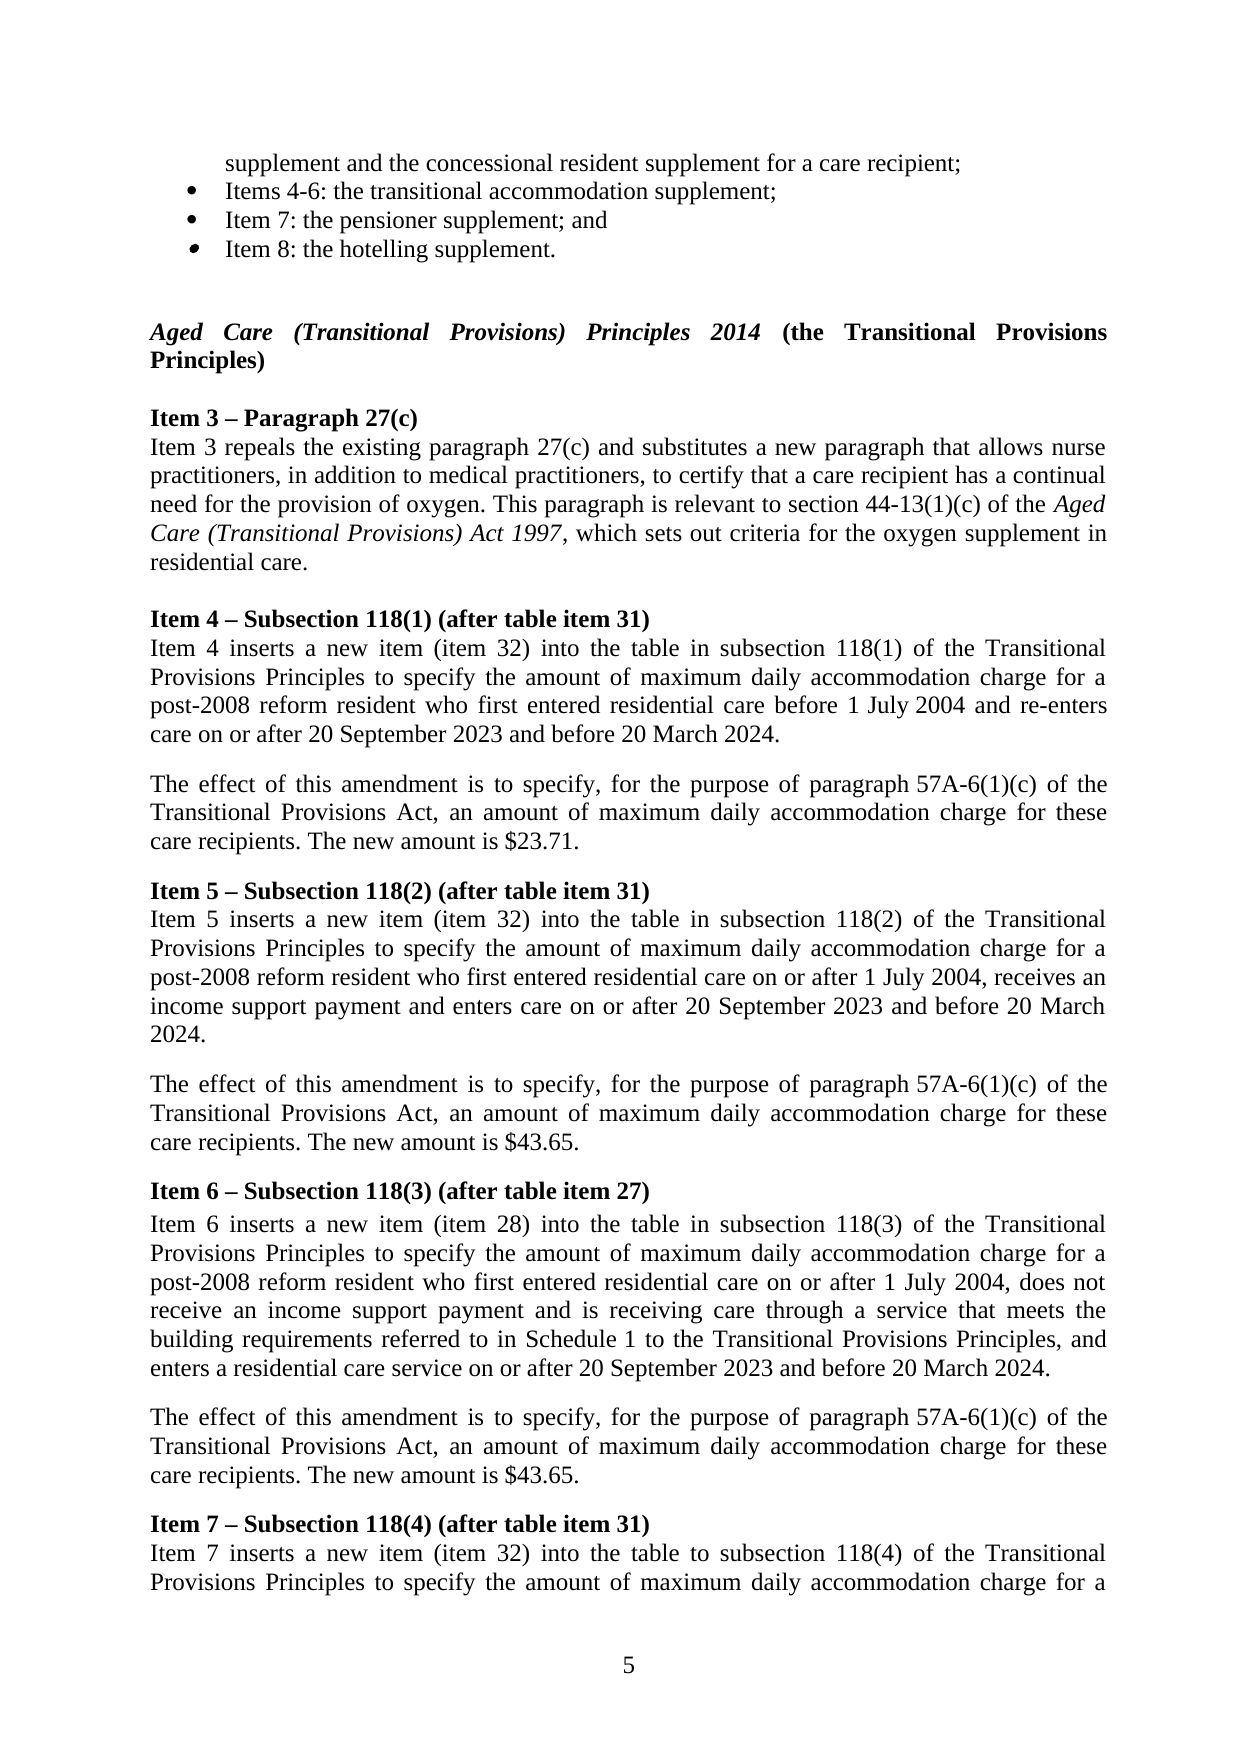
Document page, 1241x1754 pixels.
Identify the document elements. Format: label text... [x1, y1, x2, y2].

text Item 4 – Subsection 118(1) (after table item 31) [150, 604, 1107, 633]
list Item 7: the pensioner supplement; and [187, 205, 1107, 234]
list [187, 148, 1107, 176]
text Item 4 inserts a new item (item 32) into the table in subsection 118(1) of the Transitional Provisions Principles to specify the amount of maximum daily accommodation charge for a post-2008 reform resident who first entered residential care before 1 July 2004 and re-enters care on or after 20 September 2023 and before 20 March 2024. [150, 633, 1107, 748]
text The effect of this amendment is to specify, for the purpose of paragraph 57A-6(1)(c) of the Transitional Provisions Act, an amount of maximum daily accommodation charge for these care recipients. The new amount is $23.71. [150, 769, 1107, 855]
text Item 3 – Paragraph 27(c) [150, 403, 1107, 432]
text The effect of this amendment is to specify, for the purpose of paragraph 57A-6(1)(c) of the Transitional Provisions Act, an amount of maximum daily accommodation charge for these care recipients. The new amount is $43.65. [150, 1402, 1107, 1489]
text Item 3 repeals the existing paragraph 27(c) and substitutes a new paragraph that allows nurse practitioners, in addition to medical practitioners, to certify that a care recipient has a continual need for the provision of oxygen. This paragraph is relevant to section 44-13(1)(c) of the Aged Care (Transitional Provisions) Act 1997, which sets out criteria for the oxygen supplement in residential care. [150, 432, 1107, 575]
text Item 6 – Subsection 118(3) (after table item 27) [150, 1176, 1107, 1205]
text Item 7 – Subsection 118(4) (after table item 31) [150, 1509, 1107, 1538]
text Item 6 inserts a new item (item 28) into the table in subsection 118(3) of the Transitional Provisions Principles to specify the amount of maximum daily accommodation charge for a post-2008 reform resident who first entered residential care on or after 1 July 2004, does not receive an income support payment and is receiving care through a service that meets the building requirements referred to in Schedule 1 to the Transitional Provisions Principles, and enters a residential care service on or after 20 September 2023 and before 20 March 2024. [150, 1209, 1107, 1382]
text Item 5 inserts a new item (item 32) into the table in subsection 118(2) of the Transitional Provisions Principles to specify the amount of maximum daily accommodation charge for a post-2008 reform resident who first entered residential care on or after 1 July 2004, receives an income support payment and enters care on or after 20 September 2023 and before 20 March 2024. [150, 904, 1107, 1048]
list Item 8: the hotelling supplement. [187, 234, 1107, 263]
text Aged Care (Transitional Provisions) Principles 2014 (the Transitional Provisions Principles) [150, 317, 1107, 374]
text The effect of this amendment is to specify, for the purpose of paragraph 57A-6(1)(c) of the Transitional Provisions Act, an amount of maximum daily accommodation charge for these care recipients. The new amount is $43.65. [150, 1069, 1107, 1155]
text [150, 1538, 1107, 1596]
list Items 4-6: the transitional accommodation supplement; [187, 176, 1107, 205]
text Item 5 – Subsection 118(2) (after table item 31) [150, 876, 1107, 904]
